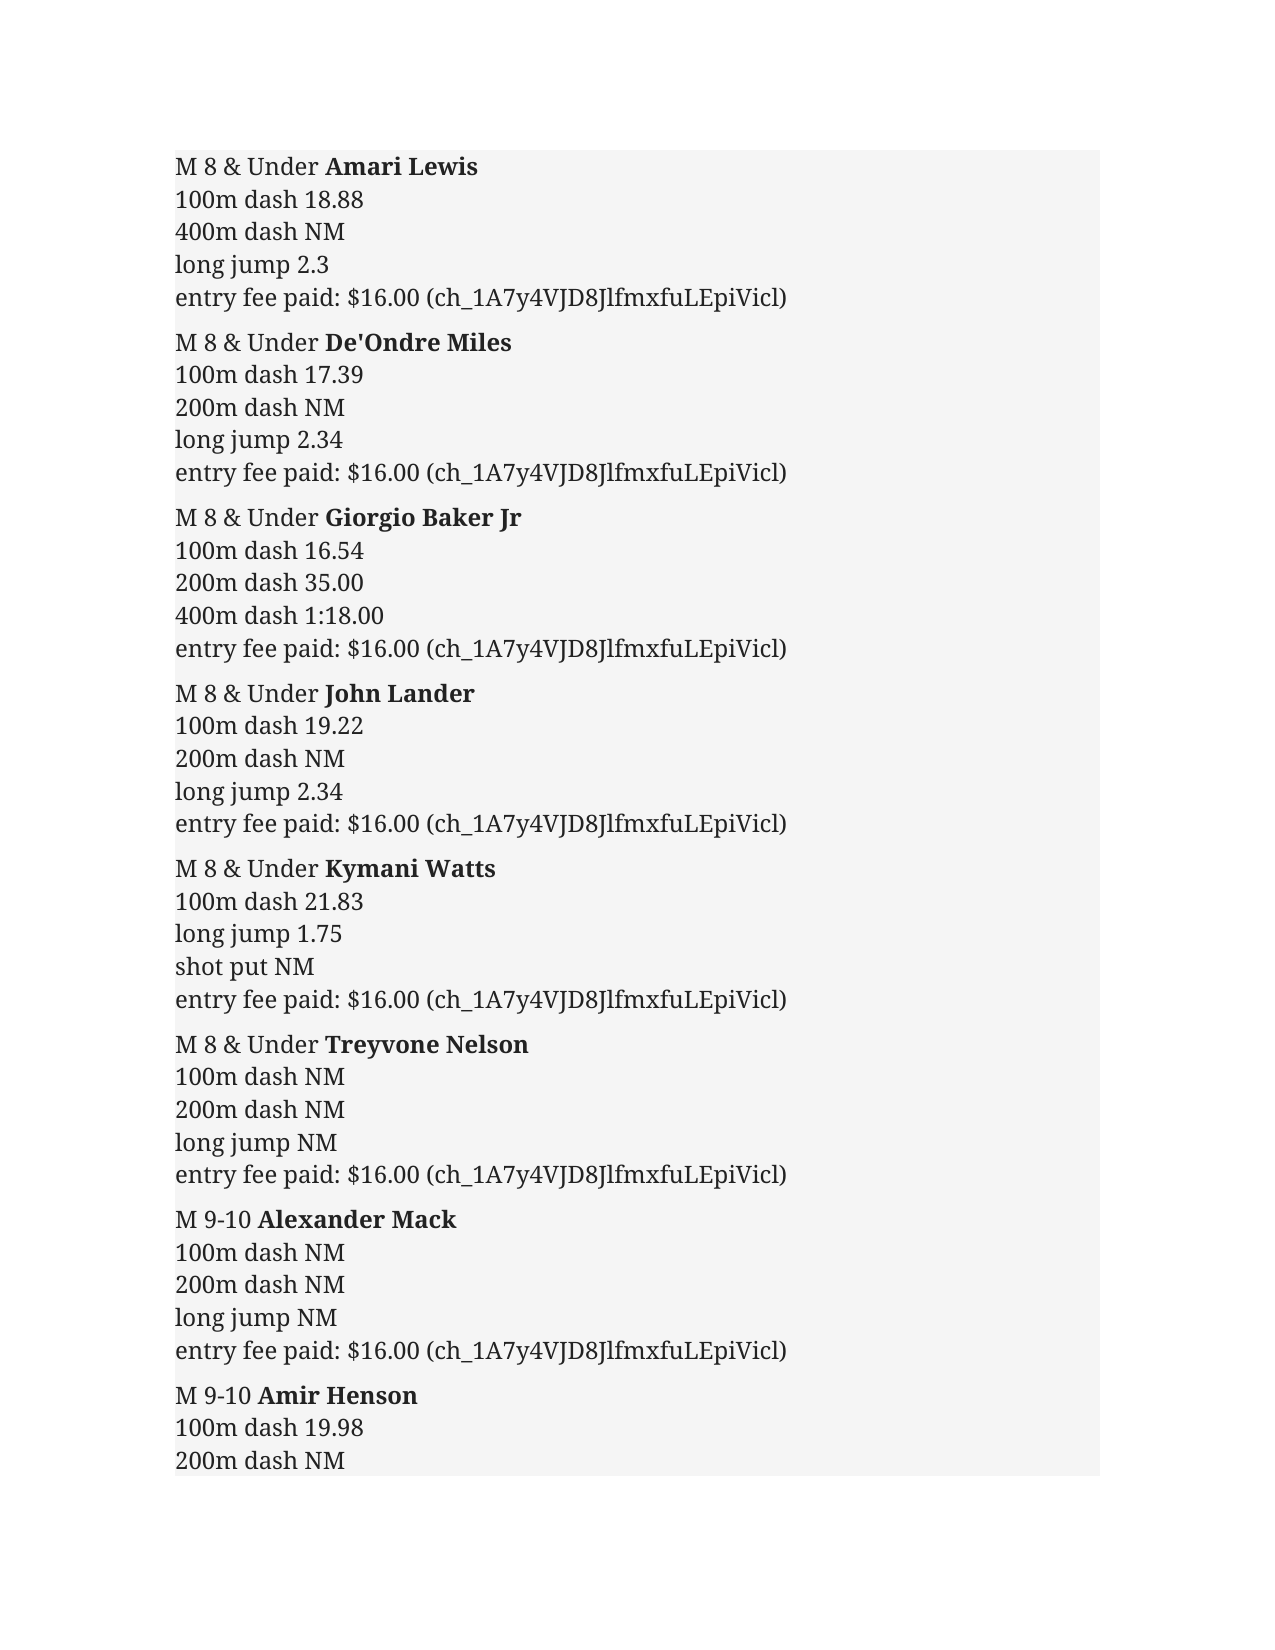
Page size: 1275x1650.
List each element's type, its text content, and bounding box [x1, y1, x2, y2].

text M 9-10 Alexander Mack 100m dash NM 200m dash NM long jump NM entry fee paid: $16.00 (ch_1A7y4VJD8JlfmxfuLEpiVicl) [175, 1203, 1100, 1366]
text M 8 & Under Treyvone Nelson 100m dash NM 200m dash NM long jump NM entry fee paid: $16.00 (ch_1A7y4VJD8JlfmxfuLEpiVicl) [175, 1028, 1100, 1191]
text M 8 & Under Giorgio Baker Jr 100m dash 16.54 200m dash 35.00 400m dash 1:18.00 entry fee paid: $16.00 (ch_1A7y4VJD8JlfmxfuLEpiVicl) [175, 501, 1100, 664]
text M 8 & Under Kymani Watts 100m dash 21.83 long jump 1.75 shot put NM entry fee paid: $16.00 (ch_1A7y4VJD8JlfmxfuLEpiVicl) [175, 852, 1100, 1015]
text M 8 & Under John Lander 100m dash 19.22 200m dash NM long jump 2.34 entry fee paid: $16.00 (ch_1A7y4VJD8JlfmxfuLEpiVicl) [175, 677, 1100, 839]
text M 8 & Under De'Ondre Miles 100m dash 17.39 200m dash NM long jump 2.34 entry fee paid: $16.00 (ch_1A7y4VJD8JlfmxfuLEpiVicl) [175, 326, 1100, 488]
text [175, 1379, 1100, 1476]
text M 8 & Under Amari Lewis 100m dash 18.88 400m dash NM long jump 2.3 entry fee paid: $16.00 (ch_1A7y4VJD8JlfmxfuLEpiVicl) [175, 150, 1100, 313]
